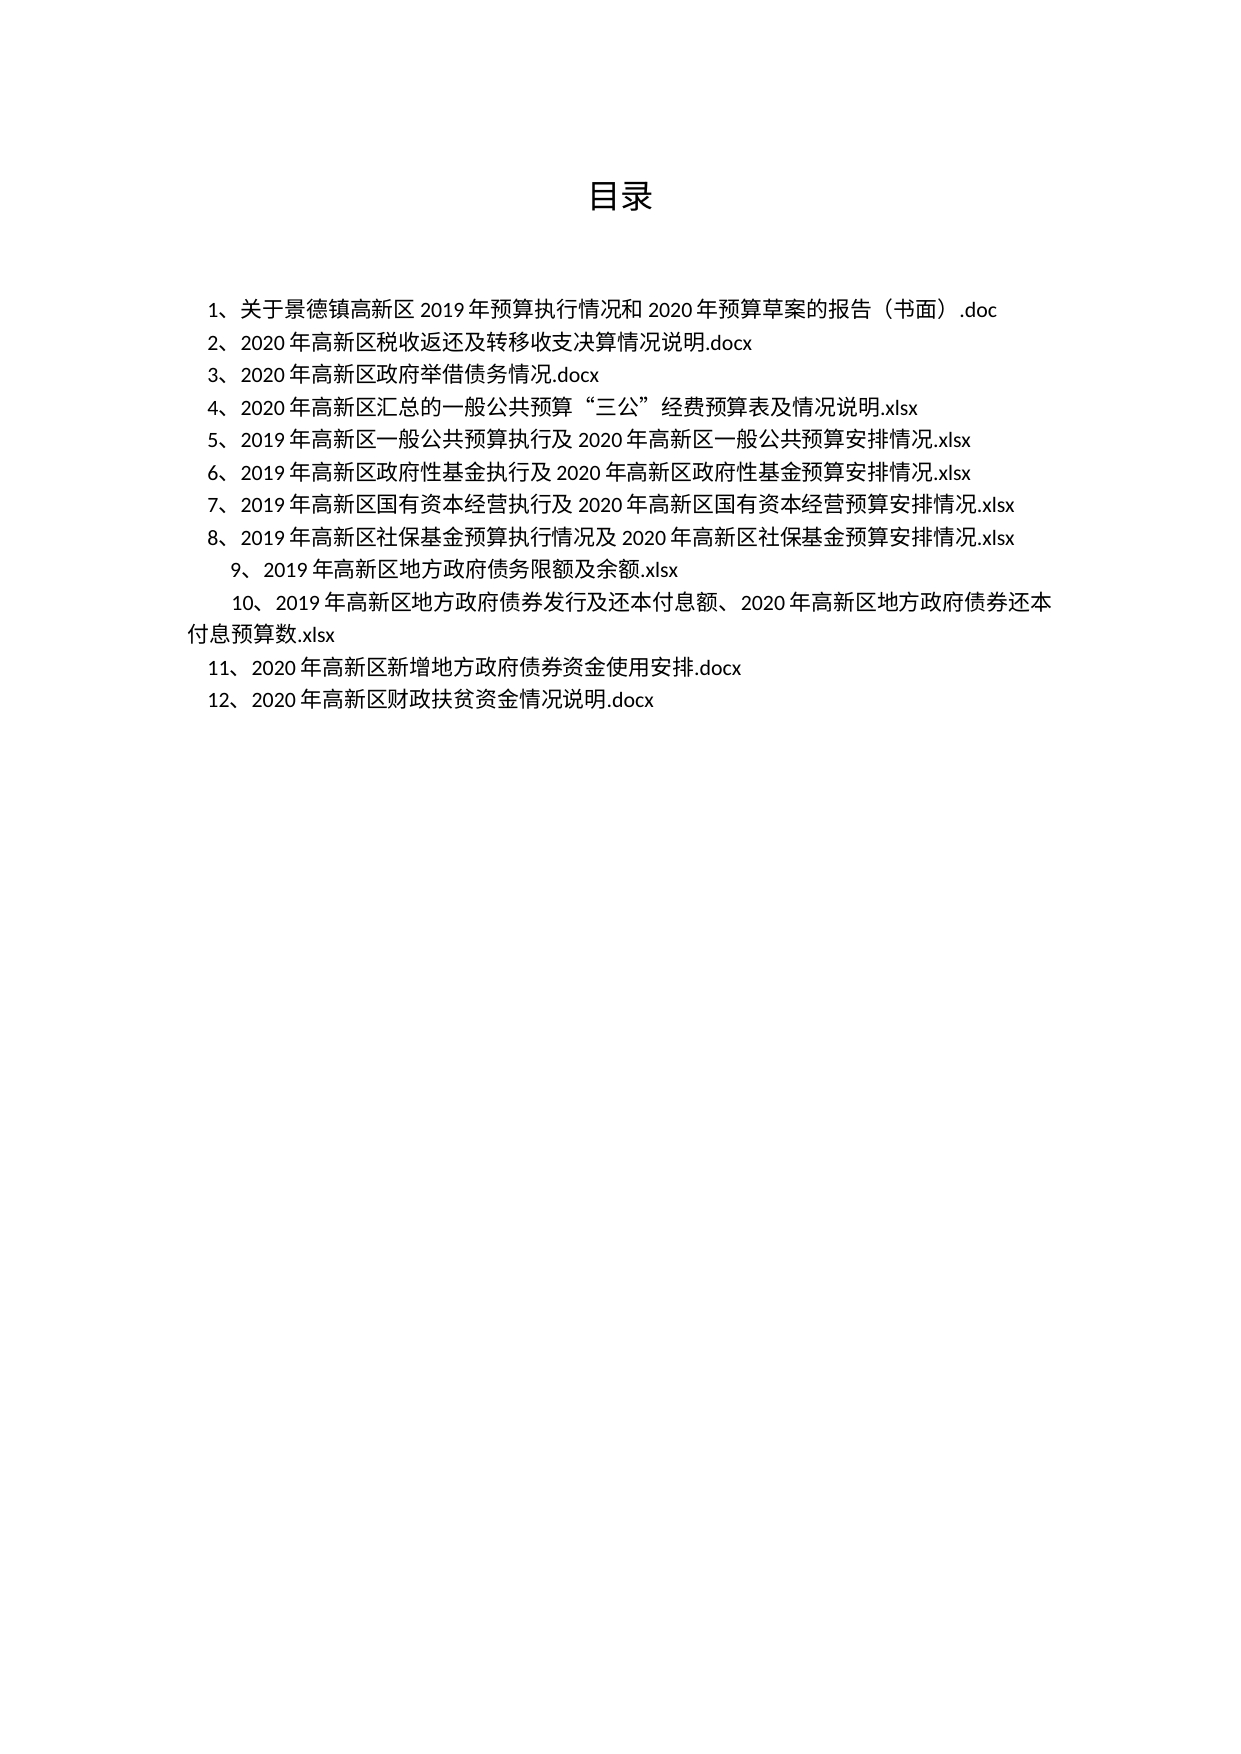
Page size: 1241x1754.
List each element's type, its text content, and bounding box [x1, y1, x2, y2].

text 8、2019年高新区社保基金预算执行情况及2020年高新区社保基金预算安排情况.xlsx [187, 519, 1053, 552]
text 2、2020年高新区税收返还及转移收支决算情况说明.docx [187, 324, 1053, 357]
text 目录 [187, 162, 1053, 227]
text 7、2019年高新区国有资本经营执行及2020年高新区国有资本经营预算安排情况.xlsx [187, 487, 1053, 519]
text 5、2019年高新区一般公共预算执行及2020年高新区一般公共预算安排情况.xlsx [187, 422, 1053, 454]
text 9、2019年高新区地方政府债务限额及余额.xlsx [187, 552, 1053, 584]
text 6、2019年高新区政府性基金执行及2020年高新区政府性基金预算安排情况.xlsx [187, 454, 1053, 487]
text 11、2020年高新区新增地方政府债券资金使用安排.docx [187, 649, 1053, 682]
text 12、2020年高新区财政扶贫资金情况说明.docx [187, 682, 1053, 714]
text 4、2020年高新区汇总的一般公共预算“三公”经费预算表及情况说明.xlsx [187, 389, 1053, 422]
text 10、2019年高新区地方政府债券发行及还本付息额、2020年高新区地方政府债券还本付息预算数.xlsx [187, 584, 1053, 649]
text 1、关于景德镇高新区2019年预算执行情况和2020年预算草案的报告（书面）.doc [187, 292, 1053, 324]
text 3、2020年高新区政府举借债务情况.docx [187, 357, 1053, 389]
